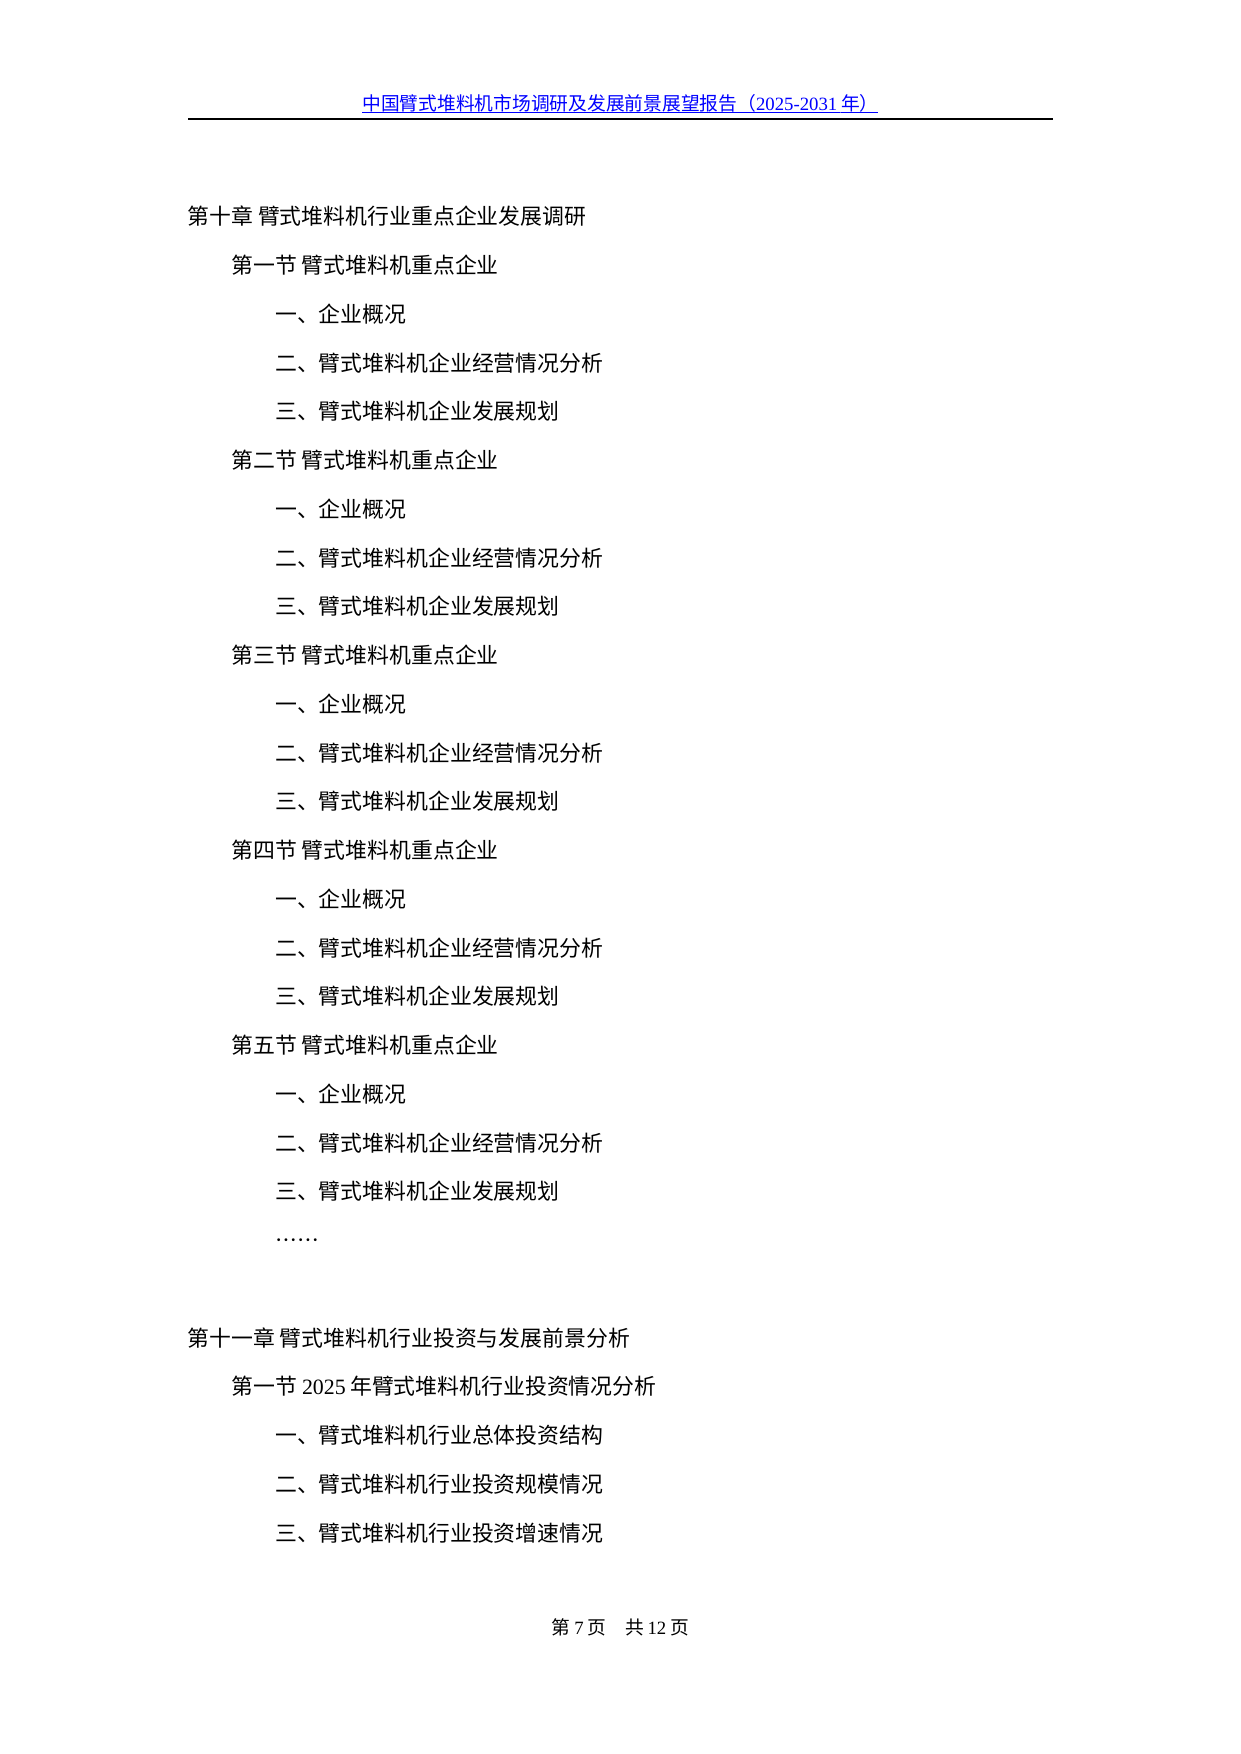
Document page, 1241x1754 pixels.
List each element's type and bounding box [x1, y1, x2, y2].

text [187, 150, 1053, 1548]
